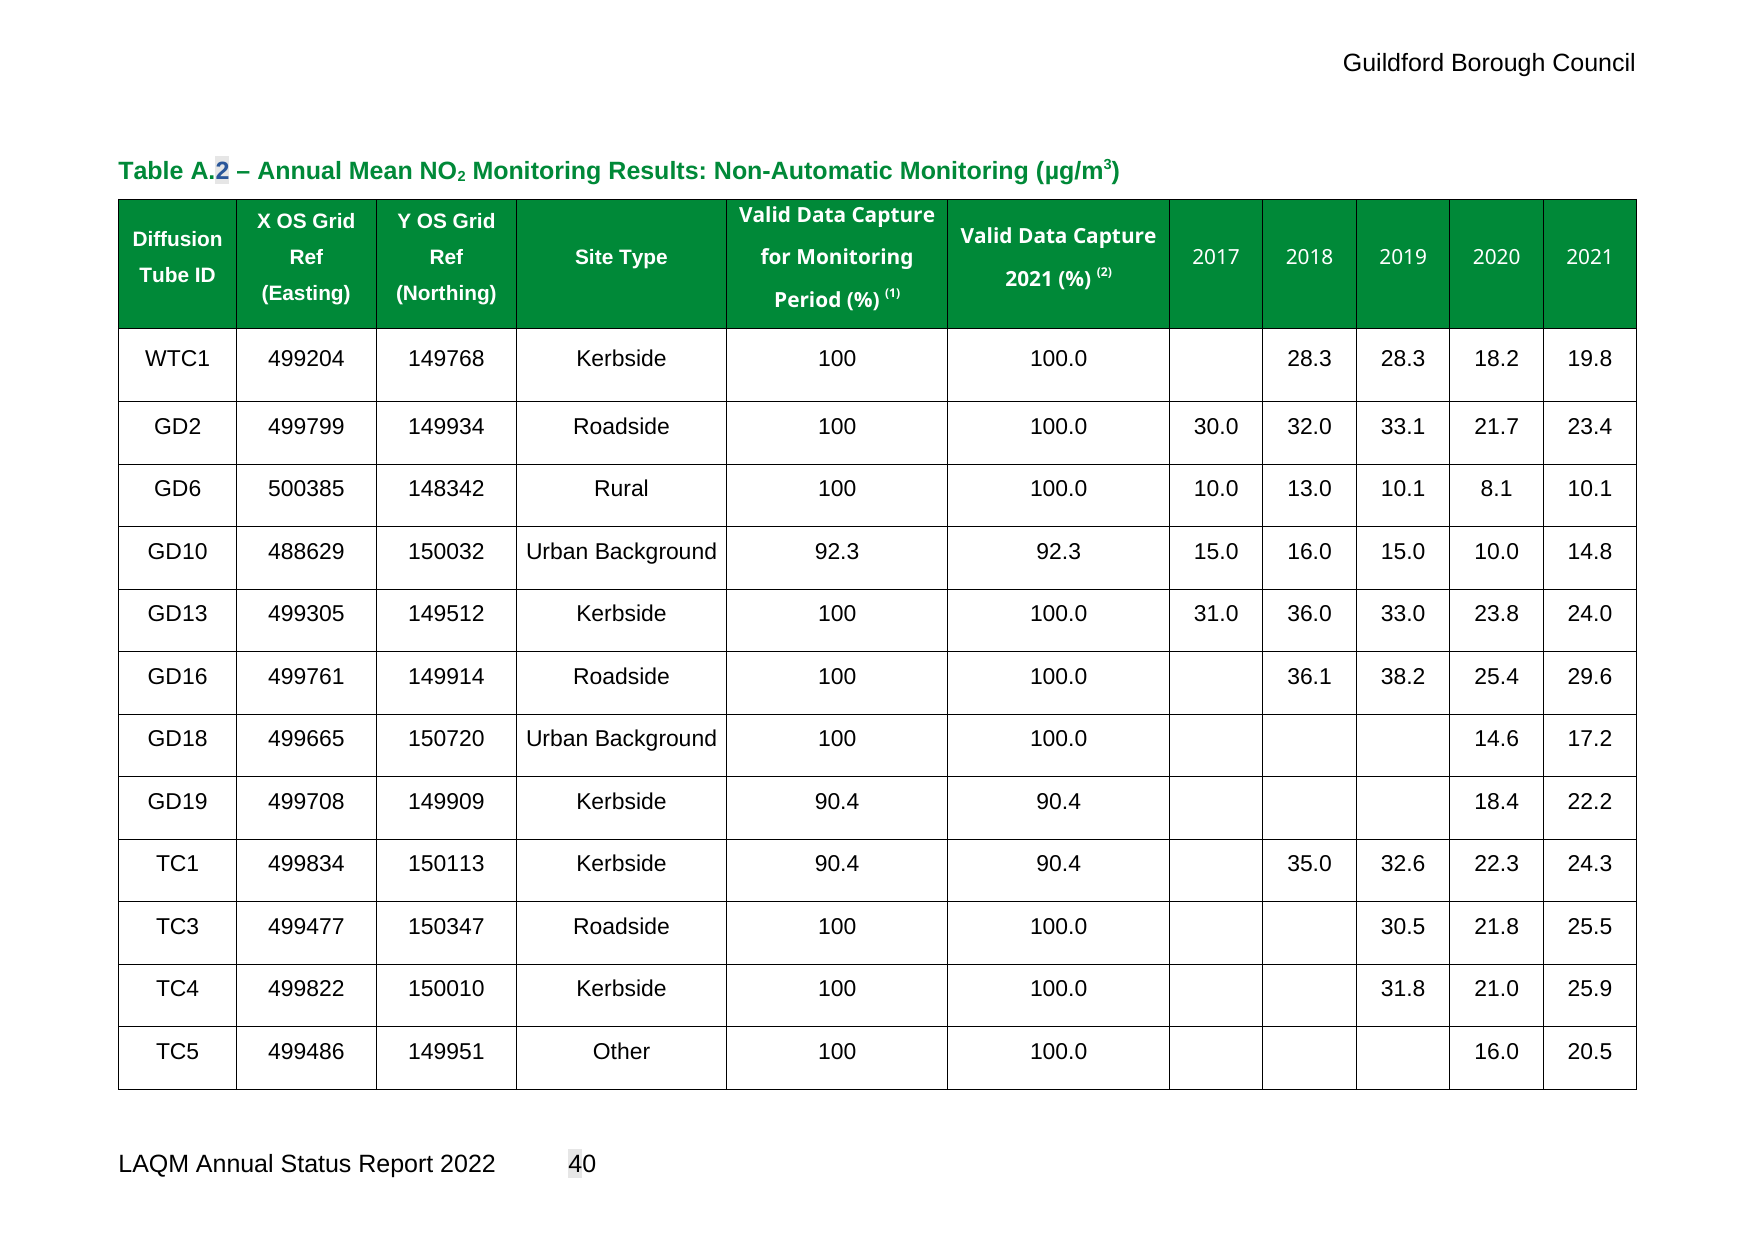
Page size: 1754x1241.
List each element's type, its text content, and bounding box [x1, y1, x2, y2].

table_cell 499799 [237, 402, 376, 464]
table_cell 16.0 [1450, 1027, 1543, 1089]
table_cell 100.0 [948, 652, 1169, 714]
table_cell 149909 [377, 777, 516, 839]
table_cell 21.8 [1450, 902, 1543, 964]
table_cell Other [517, 1027, 726, 1089]
table_cell 499761 [237, 652, 376, 714]
table_cell [1170, 777, 1262, 839]
table_cell 10.0 [1450, 527, 1543, 589]
table_cell 10.0 [1170, 465, 1262, 526]
table_cell 24.3 [1544, 840, 1636, 901]
table_cell 150010 [377, 965, 516, 1026]
table_cell [1263, 1027, 1356, 1089]
table_cell WTC1 [119, 329, 236, 401]
table_cell 149934 [377, 402, 516, 464]
table_cell 150720 [377, 715, 516, 776]
table_cell 10.1 [1544, 465, 1636, 526]
table_cell Roadside [517, 652, 726, 714]
text Table A.2 – Annual Mean NO2 Monitoring Results: Non-Automatic Monitoring (µg/m3) [229, 156, 1636, 184]
table_cell 149512 [377, 590, 516, 651]
table_cell 100 [727, 652, 947, 714]
table_cell [1263, 965, 1356, 1026]
table_cell 16.0 [1263, 527, 1356, 589]
table_cell [1170, 1027, 1262, 1089]
table_cell 499665 [237, 715, 376, 776]
table_cell [1170, 652, 1262, 714]
table_cell 31.0 [1170, 590, 1262, 651]
table_cell 149914 [377, 652, 516, 714]
table_cell GD16 [119, 652, 236, 714]
table_cell 30.0 [1170, 402, 1262, 464]
table_cell 23.4 [1544, 402, 1636, 464]
table_cell 499477 [237, 902, 376, 964]
table_cell 499834 [237, 840, 376, 901]
table_cell GD6 [119, 465, 236, 526]
table_cell 13.0 [1263, 465, 1356, 526]
table_cell 100.0 [948, 715, 1169, 776]
table_cell 499305 [237, 590, 376, 651]
table_cell Urban Background [517, 715, 726, 776]
table_cell 499822 [237, 965, 376, 1026]
table_cell TC4 [119, 965, 236, 1026]
table_cell [1357, 777, 1449, 839]
table_cell Kerbside [517, 965, 726, 1026]
table_header 2018 [1263, 200, 1356, 328]
table_cell 15.0 [1170, 527, 1262, 589]
table_cell GD2 [119, 402, 236, 464]
table_cell 488629 [237, 527, 376, 589]
table_cell 18.2 [1450, 329, 1543, 401]
table_cell Urban Background [517, 527, 726, 589]
table_header 2021 [1544, 200, 1636, 328]
table_cell 100 [727, 402, 947, 464]
table_cell 20.5 [1544, 1027, 1636, 1089]
table_cell [1263, 902, 1356, 964]
table_cell [1263, 715, 1356, 776]
table_cell 100.0 [948, 965, 1169, 1026]
table_cell 22.3 [1450, 840, 1543, 901]
table_cell 100 [727, 465, 947, 526]
table_cell 30.5 [1357, 902, 1449, 964]
table_cell 18.4 [1450, 777, 1543, 839]
table_cell 28.3 [1263, 329, 1356, 401]
table_cell 14.6 [1450, 715, 1543, 776]
table_cell Kerbside [517, 590, 726, 651]
table_cell 38.2 [1357, 652, 1449, 714]
table_cell 24.0 [1544, 590, 1636, 651]
table_cell [1170, 329, 1262, 401]
table_cell [1170, 902, 1262, 964]
table_cell Rural [517, 465, 726, 526]
table_cell 90.4 [948, 777, 1169, 839]
table_cell 500385 [237, 465, 376, 526]
table_cell 499204 [237, 329, 376, 401]
table_cell 10.1 [1357, 465, 1449, 526]
table_cell 25.5 [1544, 902, 1636, 964]
table_cell 100 [727, 1027, 947, 1089]
table_cell GD19 [119, 777, 236, 839]
table_cell 28.3 [1357, 329, 1449, 401]
table_cell Kerbside [517, 329, 726, 401]
table_cell 150032 [377, 527, 516, 589]
table_cell 100.0 [948, 1027, 1169, 1089]
table_cell 35.0 [1263, 840, 1356, 901]
table_cell TC1 [119, 840, 236, 901]
table_cell [1357, 715, 1449, 776]
table_cell 32.6 [1357, 840, 1449, 901]
table_cell [1170, 965, 1262, 1026]
table_cell 100 [727, 715, 947, 776]
table_cell 23.8 [1450, 590, 1543, 651]
table_cell 150347 [377, 902, 516, 964]
table_cell 21.7 [1450, 402, 1543, 464]
table_cell 100 [727, 329, 947, 401]
table_cell GD13 [119, 590, 236, 651]
table_cell [1263, 777, 1356, 839]
table_cell 90.4 [727, 840, 947, 901]
table_header 2020 [1450, 200, 1543, 328]
table_cell 22.2 [1544, 777, 1636, 839]
table_cell 92.3 [727, 527, 947, 589]
table_cell 29.6 [1544, 652, 1636, 714]
table_cell 148342 [377, 465, 516, 526]
table_cell Kerbside [517, 777, 726, 839]
table_cell 90.4 [727, 777, 947, 839]
table_cell [1357, 1027, 1449, 1089]
table_cell 100.0 [948, 402, 1169, 464]
table_cell [1170, 715, 1262, 776]
table_cell 36.0 [1263, 590, 1356, 651]
table_cell 33.1 [1357, 402, 1449, 464]
table_cell 100.0 [948, 329, 1169, 401]
table_header Diffusion Tube ID [119, 200, 236, 328]
table_cell 100 [727, 965, 947, 1026]
table_cell 14.8 [1544, 527, 1636, 589]
table_cell 100.0 [948, 465, 1169, 526]
table_cell 8.1 [1450, 465, 1543, 526]
table_cell 150113 [377, 840, 516, 901]
table_header 2019 [1357, 200, 1449, 328]
table_cell 31.8 [1357, 965, 1449, 1026]
table_cell 32.0 [1263, 402, 1356, 464]
table_cell 100.0 [948, 902, 1169, 964]
table_cell 499486 [237, 1027, 376, 1089]
table_cell 33.0 [1357, 590, 1449, 651]
table_cell TC3 [119, 902, 236, 964]
table_cell 25.9 [1544, 965, 1636, 1026]
table_cell GD18 [119, 715, 236, 776]
table_header Valid Data Capture 2021 (%) (2) [948, 200, 1169, 328]
table_cell 149951 [377, 1027, 516, 1089]
table_header Y OS Grid Ref (Northing) [377, 200, 516, 328]
table_cell 15.0 [1357, 527, 1449, 589]
table_cell Kerbside [517, 840, 726, 901]
table_cell 149768 [377, 329, 516, 401]
table_header Valid Data Capture for Monitoring Period (%) (1) [727, 200, 947, 328]
table_cell 100 [727, 590, 947, 651]
table_header 2017 [1170, 200, 1262, 328]
table_cell [1170, 840, 1262, 901]
table_header Site Type [517, 200, 726, 328]
table_cell 499708 [237, 777, 376, 839]
table_cell TC5 [119, 1027, 236, 1089]
table_header X OS Grid Ref (Easting) [237, 200, 376, 328]
table_cell 100.0 [948, 590, 1169, 651]
table_cell Roadside [517, 402, 726, 464]
table_cell 100 [727, 902, 947, 964]
table_cell 17.2 [1544, 715, 1636, 776]
table_cell 36.1 [1263, 652, 1356, 714]
table_cell 25.4 [1450, 652, 1543, 714]
table_cell GD10 [119, 527, 236, 589]
table_cell 19.8 [1544, 329, 1636, 401]
table_cell 21.0 [1450, 965, 1543, 1026]
table_cell 92.3 [948, 527, 1169, 589]
table_cell 90.4 [948, 840, 1169, 901]
table_cell Roadside [517, 902, 726, 964]
